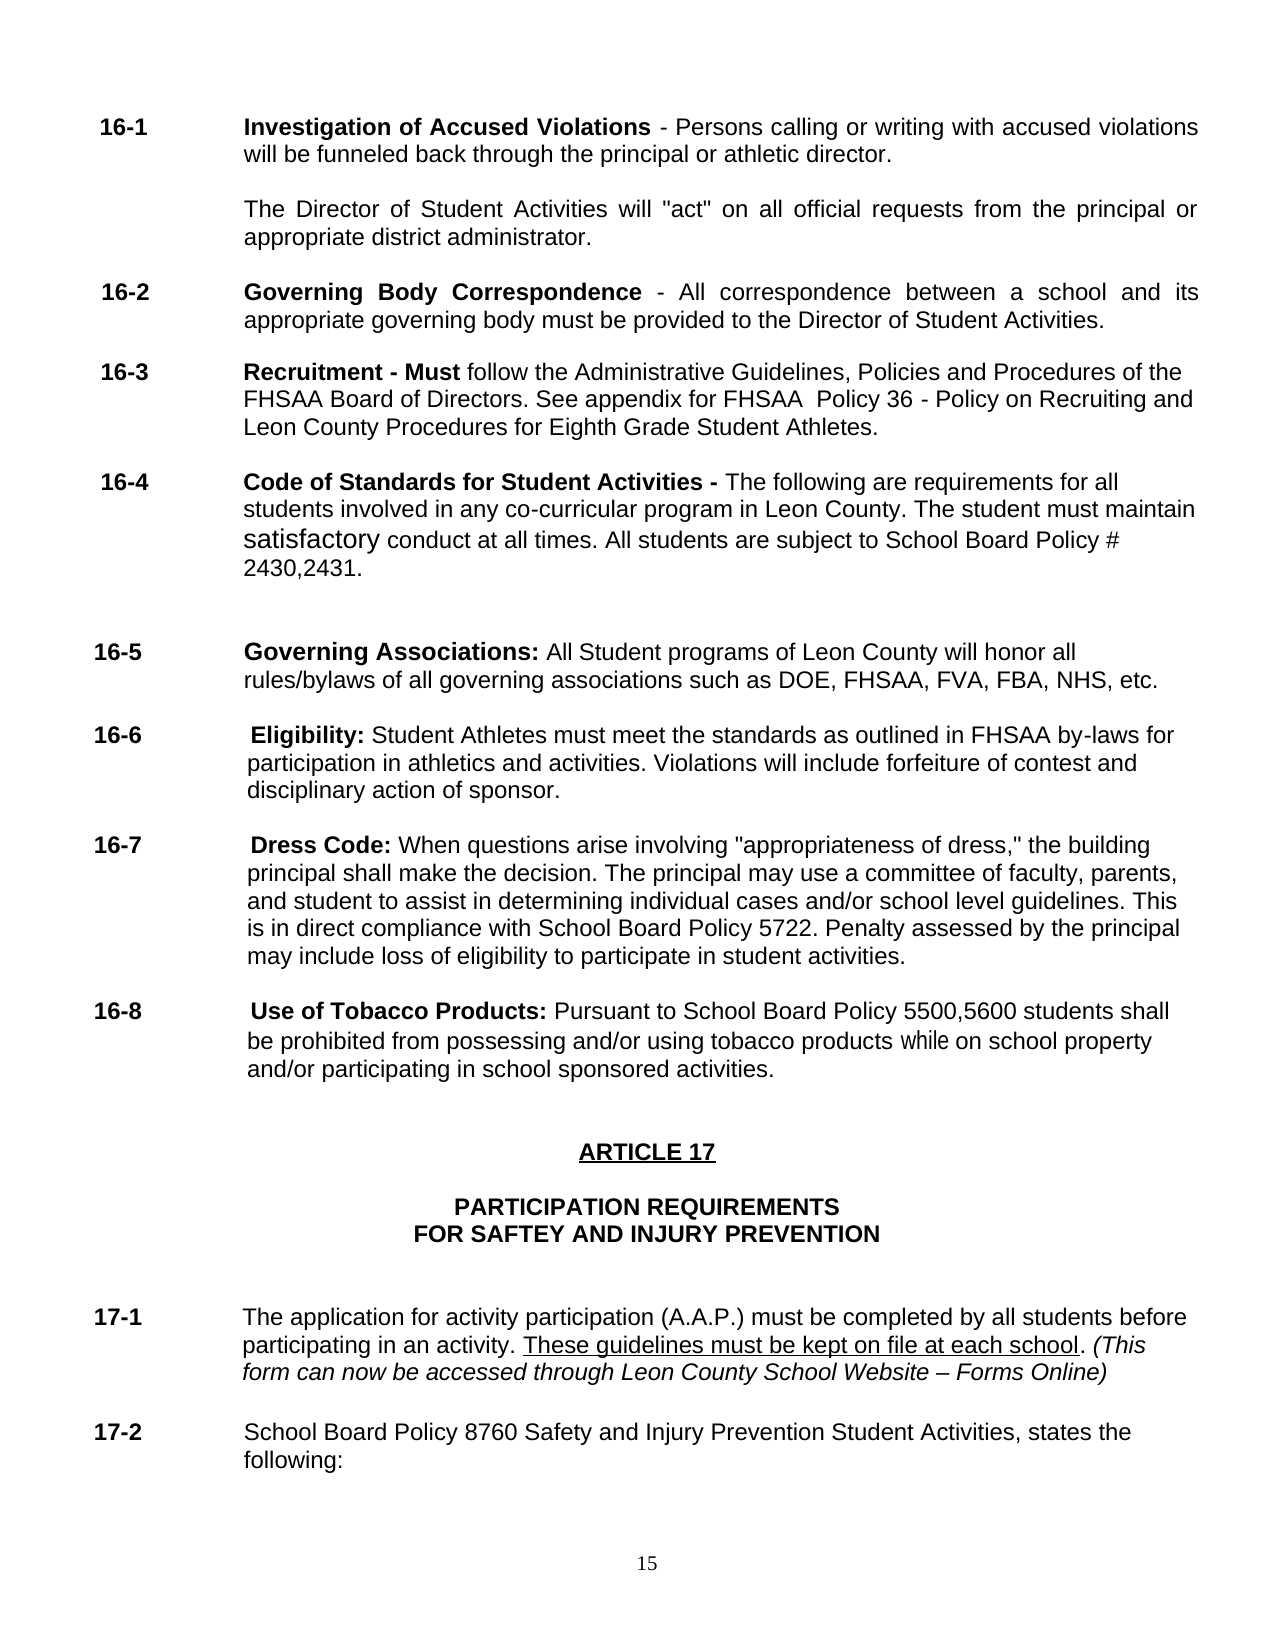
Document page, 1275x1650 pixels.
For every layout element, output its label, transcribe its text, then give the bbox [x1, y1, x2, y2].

list Eligibility: Student Athletes must meet the standards as outlined in FHSAA by-laws for participation in athletics and activities. Violations will include forfeiture of contest and disciplinary action of sponsor. [94, 721, 1200, 804]
list Governing Associations: All Student programs of Leon County will honor all [94, 637, 1200, 666]
text 16-1 Investigation of Accused Violations - Persons calling or writing with accused violations will be funneled back through the principal or athletic director. [99, 112, 1200, 168]
text 16-2 Governing Body Correspondence - All correspondence between a school and its appropriate governing body must be provided to the Director of Student Activities. [101, 278, 1200, 333]
text rules/bylaws of all governing associations such as DOE, FHSAA, FVA, FBA, NHS, etc. [94, 666, 1200, 693]
text 16-3 Recruitment - Must follow the Administrative Guidelines, Policies and Procedures of the FHSAA Board of Directors. See appendix for FHSAA Policy 36 - Policy on Recruiting and Leon County Procedures for Eighth Grade Student Athletes. [94, 357, 1200, 440]
text ARICLE 17 [94, 1137, 1200, 1165]
text he Director of Student Activities will "act" on all official requests from the principal or appropriate district administrator. [244, 195, 1200, 251]
list Dress Code: When questions arise involving "appropriateness of dress," the building principal shall make the decision. The principal may use a committee of faculty, parents, and student to assist in determining individual cases and/or school level guidelines. his is in direct compliance with School Board Policy 5722. Penalty assessed by the principal may include loss of eligibility to participate in student activities. [94, 831, 1200, 969]
text FOR SAFEY AND INJURY PREVENION [94, 1220, 1200, 1248]
text 16-4 Code of Standards for Student Activities - he following are requirements for all students involved in any co-curricular program in . he student must maintain satisfactory conduct at all times. All students are subject to School Board Policy # 2430,2431. [94, 468, 1200, 582]
text 17-2 School Board Policy 8760 Safety and Injury Prevention Student Activities, states the following: [94, 1418, 1200, 1473]
text PARICIPAION REQUIREMENS [94, 1193, 1200, 1220]
text 17-1 he application for activity participation (A.A.P.) must be completed by all students before participating in an activity. hese guidelines must be kept on file at each school. (his form can now be accessed through Leon County School Website – Forms Online) [94, 1303, 1200, 1386]
list Use of obacco Products: Pursuant to School Board Policy 5500,5600 students shall be prohibited from possessing and/or using tobacco products while on school property and/or participating in school sponsored activities. [94, 997, 1200, 1082]
